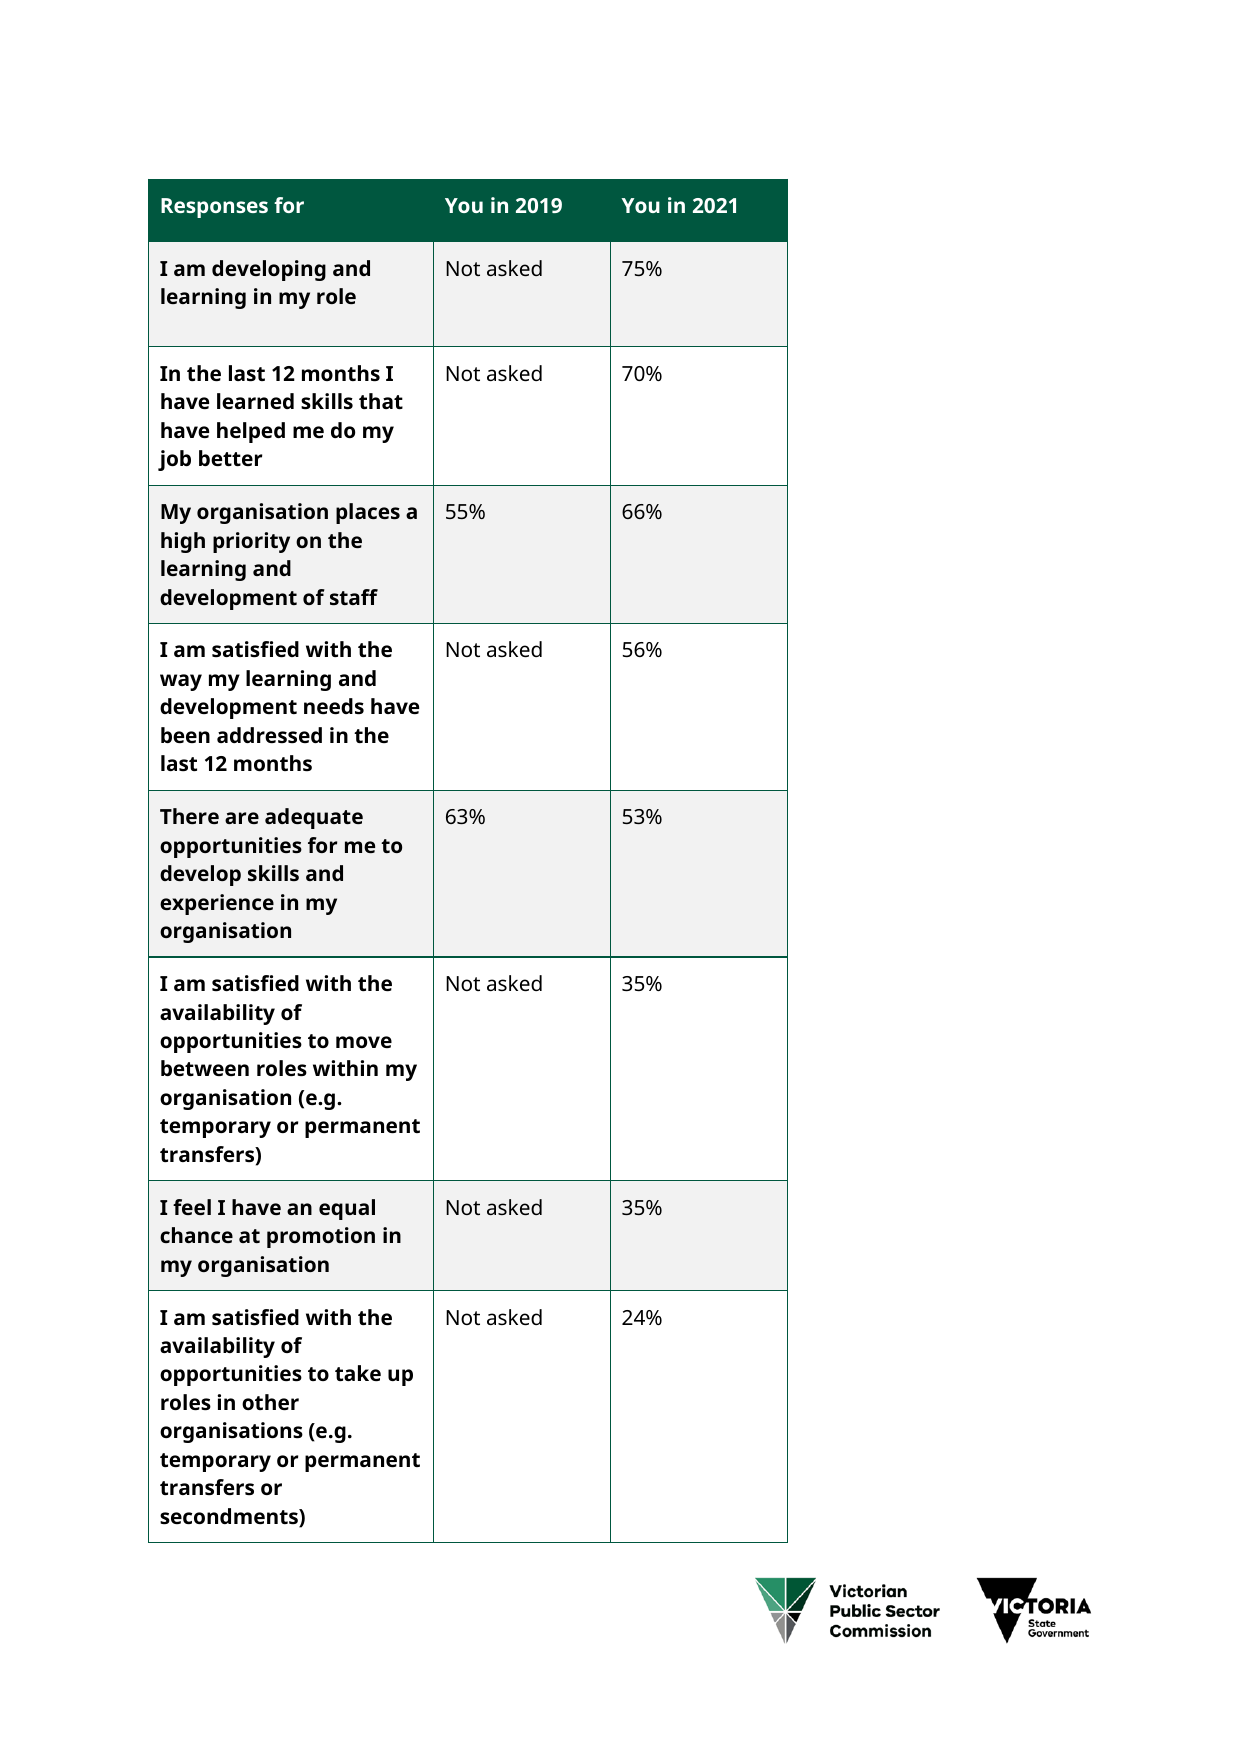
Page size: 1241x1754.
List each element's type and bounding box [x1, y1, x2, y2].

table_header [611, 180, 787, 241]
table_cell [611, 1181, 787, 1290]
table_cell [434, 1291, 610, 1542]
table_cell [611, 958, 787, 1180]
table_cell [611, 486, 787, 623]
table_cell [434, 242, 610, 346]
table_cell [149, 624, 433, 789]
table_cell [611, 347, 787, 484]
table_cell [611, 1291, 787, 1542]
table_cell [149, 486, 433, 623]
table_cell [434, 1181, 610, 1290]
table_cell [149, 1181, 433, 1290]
picture [754, 1577, 1093, 1645]
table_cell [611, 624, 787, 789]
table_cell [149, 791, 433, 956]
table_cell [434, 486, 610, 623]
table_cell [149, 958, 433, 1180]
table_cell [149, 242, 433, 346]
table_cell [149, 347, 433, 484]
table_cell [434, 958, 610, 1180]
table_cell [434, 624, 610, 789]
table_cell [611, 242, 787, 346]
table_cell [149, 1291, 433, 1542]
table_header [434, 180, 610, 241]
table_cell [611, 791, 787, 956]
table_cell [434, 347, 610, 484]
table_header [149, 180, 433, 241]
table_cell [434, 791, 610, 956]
